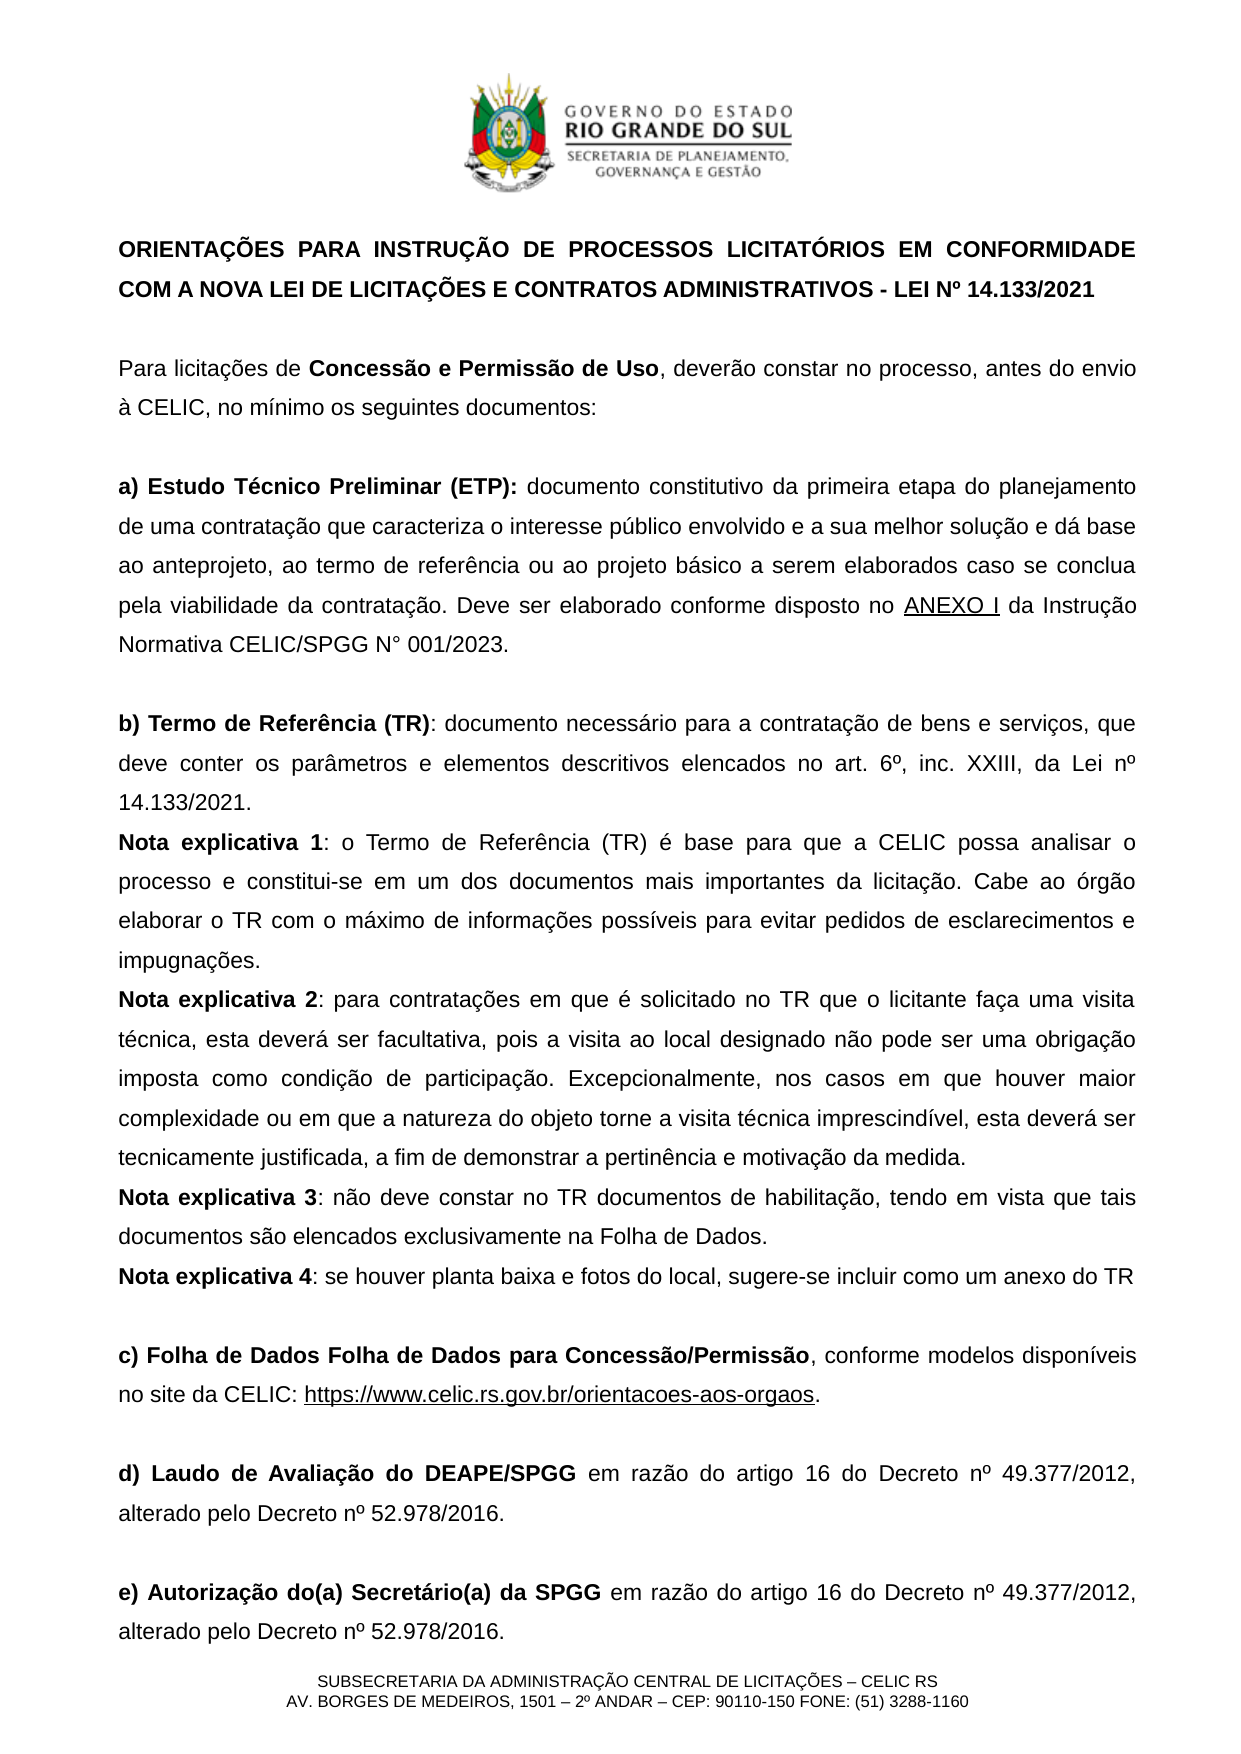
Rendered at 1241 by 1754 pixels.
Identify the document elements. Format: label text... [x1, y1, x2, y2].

text Nota explicativa 2: para contratações em que é solicitado no TR que o licitante faça uma visita técnica, esta deverá ser facultativa, pois a visita ao local designado não pode ser uma obrigação imposta como condição de participação. Excepcionalmente, nos casos em que houver maior complexidade ou em que a natureza do objeto torne a visita técnica imprescindível, esta deverá ser tecnicamente justificada, a fim de demonstrar a pertinência e motivação da medida. [118, 986, 1137, 1171]
text Nota explicativa 1: o Termo de Referência (TR) é base para que a CELIC possa analisar o processo e constitui-se em um dos documentos mais importantes da licitação. Cabe ao órgão elaborar o TR com o máximo de informações possíveis para evitar pedidos de esclarecimentos e impugnações. [118, 828, 1137, 973]
text c) Folha de Dados Folha de Dados para Concessão/Permissão, conforme modelos disponíveis no site da CELIC: https://www.celic.rs.gov.br/orientacoes-aos-orgaos. [118, 1342, 1137, 1408]
text b) Termo de Referência (TR): documento necessário para a contratação de bens e serviços, que deve conter os parâmetros e elementos descritivos elencados no art. 6º, inc. XXIII, da Lei nº 14.133/2021. [118, 710, 1137, 815]
text a) Estudo Técnico Preliminar (ETP): documento constitutivo da primeira etapa do planejamento de uma contratação que caracteriza o interesse público envolvido e a sua melhor solução e dá base ao anteprojeto, ao termo de referência ou ao projeto básico a serem elaborados caso se conclua pela viabilidade da contratação. Deve ser elaborado conforme disposto no ANEXO I da Instrução Normativa CELIC/SPGG N° 001/2023. [118, 473, 1137, 657]
text Nota explicativa 4: se houver planta baixa e fotos do local, sugere-se incluir como um anexo do TR [118, 1263, 1137, 1289]
text Para licitações de Concessão e Permissão de Uso, deverão constar no processo, antes do envio à CELIC, no mínimo os seguintes documentos: [118, 355, 1137, 421]
text d) Laudo de Avaliação do DEAPE/SPGG em razão do artigo 16 do Decreto nº 49.377/2012, alterado pelo Decreto nº 52.978/2016. [118, 1460, 1137, 1526]
picture [463, 73, 792, 194]
text e) Autorização do(a) Secretário(a) da SPGG em razão do artigo 16 do Decreto nº 49.377/2012, alterado pelo Decreto nº 52.978/2016. [118, 1579, 1137, 1644]
text Nota explicativa 3: não deve constar no TR documentos de habilitação, tendo em vista que tais documentos são elencados exclusivamente na Folha de Dados. [118, 1184, 1137, 1250]
text ORIENTAÇÕES PARA INSTRUÇÃO DE PROCESSOS LICITATÓRIOS EM CONFORMIDADE COM A NOVA LEI DE LICITAÇÕES E CONTRATOS ADMINISTRATIVOS - LEI Nº 14.133/2021 [118, 236, 1137, 302]
